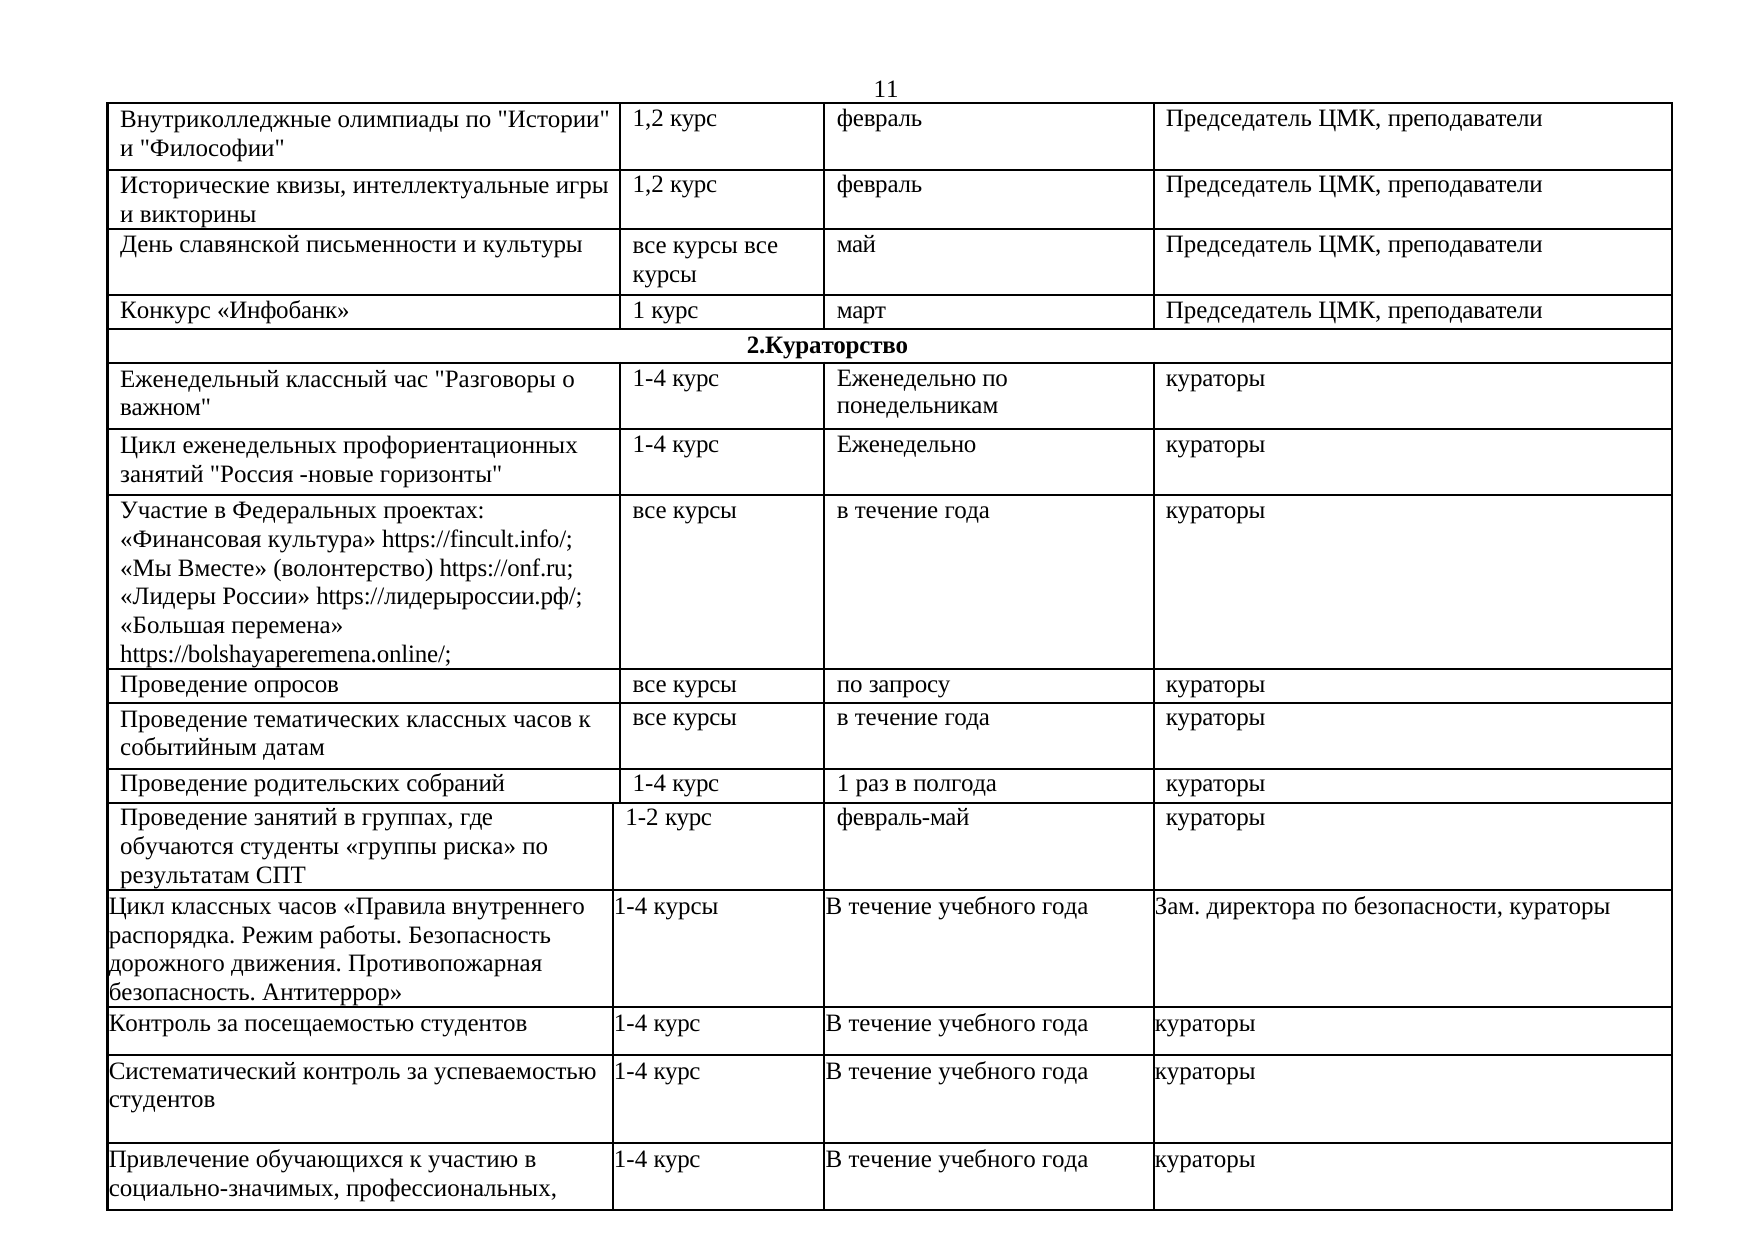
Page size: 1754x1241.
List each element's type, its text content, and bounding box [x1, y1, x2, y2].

table_cell все курсы [621, 670, 823, 702]
table_cell май [825, 230, 1153, 294]
table_cell 1-4 курс [614, 1008, 823, 1054]
table_cell Цикл классных часов «Правила внутреннего распорядка. Режим работы. Безопасность дорожного движения. Противопожарная безопасность. Антитеррор» [109, 891, 612, 1006]
table_cell по запросу [825, 670, 1153, 702]
table_cell Контроль за посещаемостью студентов [109, 1008, 612, 1054]
table_cell 1-4 курс [621, 364, 823, 428]
table_cell Участие в Федеральных проектах: «Финансовая культура» https://fincult.info/; «Мы Вместе» (волонтерство) https://onf.ru; «Лидеры России» https://лидерыроссии.рф/; «Большая перемена» https://bolshayaperemena.online/; [109, 496, 619, 668]
table_cell кураторы [1155, 430, 1671, 494]
table_header Внутриколледжные олимпиады по "Истории" и "Философии" [109, 104, 619, 168]
table_cell В течение учебного года [825, 891, 1153, 1006]
table_cell все курсы [621, 496, 823, 668]
table_cell 1 раз в полгода [825, 770, 1153, 802]
table_header 1,2 курс [621, 104, 823, 168]
table_cell кураторы [1155, 496, 1671, 668]
table_cell День славянской письменности и культуры [109, 230, 619, 294]
table_cell Исторические квизы, интеллектуальные игры и викторины [109, 171, 619, 228]
table_cell Проведение занятий в группах, где обучаются студенты «группы риска» по результатам СПТ [109, 804, 612, 889]
table_cell кураторы [1155, 770, 1671, 802]
table_cell 1-4 курс [621, 430, 823, 494]
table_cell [825, 1144, 1153, 1208]
table_cell Проведение тематических классных часов к событийным датам [109, 704, 619, 768]
table_cell в течение года [825, 704, 1153, 768]
table_cell 2.Кураторство [109, 330, 1671, 362]
table_cell Цикл еженедельных профориентационных занятий "Россия -новые горизонты" [109, 430, 619, 494]
table_cell Еженедельно по понедельникам [825, 364, 1153, 428]
table_cell 1-2 курс [614, 804, 823, 889]
table_cell кураторы [1155, 1144, 1671, 1208]
table_cell все курсы [621, 704, 823, 768]
table_cell 1-4 курс [614, 1144, 823, 1208]
table_cell кураторы [1155, 1056, 1671, 1142]
table_cell Председатель ЦМК, преподаватели [1155, 171, 1671, 228]
table_cell Председатель ЦМК, преподаватели [1155, 296, 1671, 328]
table_cell 1-4 курс [614, 1056, 823, 1142]
table_cell кураторы [1155, 704, 1671, 768]
table_cell март [825, 296, 1153, 328]
table_cell Конкурс «Инфобанк» [109, 296, 619, 328]
table_cell 1-4 курс [621, 770, 823, 802]
table_header февраль [825, 104, 1153, 168]
table_cell кураторы [1155, 670, 1671, 702]
table_cell февраль [825, 171, 1153, 228]
table_cell кураторы [1155, 1008, 1671, 1054]
table_header Председатель ЦМК, преподаватели [1155, 104, 1671, 168]
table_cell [825, 1056, 1153, 1142]
table_cell Проведение опросов [109, 670, 619, 702]
table_cell февраль-май [825, 804, 1153, 889]
table_cell Еженедельно [825, 430, 1153, 494]
table_cell 1 курс [621, 296, 823, 328]
table_cell Систематический контроль за успеваемостью студентов [109, 1056, 612, 1142]
table_cell В течение учебного года [825, 1008, 1153, 1054]
table_cell Председатель ЦМК, преподаватели [1155, 230, 1671, 294]
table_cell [109, 1144, 612, 1208]
table_cell 1,2 курс [621, 171, 823, 228]
table_cell Зам. директора по безопасности, кураторы [1155, 891, 1671, 1006]
table_cell Еженедельный классный час "Разговоры о важном" [109, 364, 619, 428]
table_cell Проведение родительских собраний [109, 770, 619, 802]
table_cell кураторы [1155, 364, 1671, 428]
table_cell все курсы все курсы [621, 230, 823, 294]
table_cell в течение года [825, 496, 1153, 668]
table_cell кураторы [1155, 804, 1671, 889]
table_cell 1-4 курсы [614, 891, 823, 1006]
